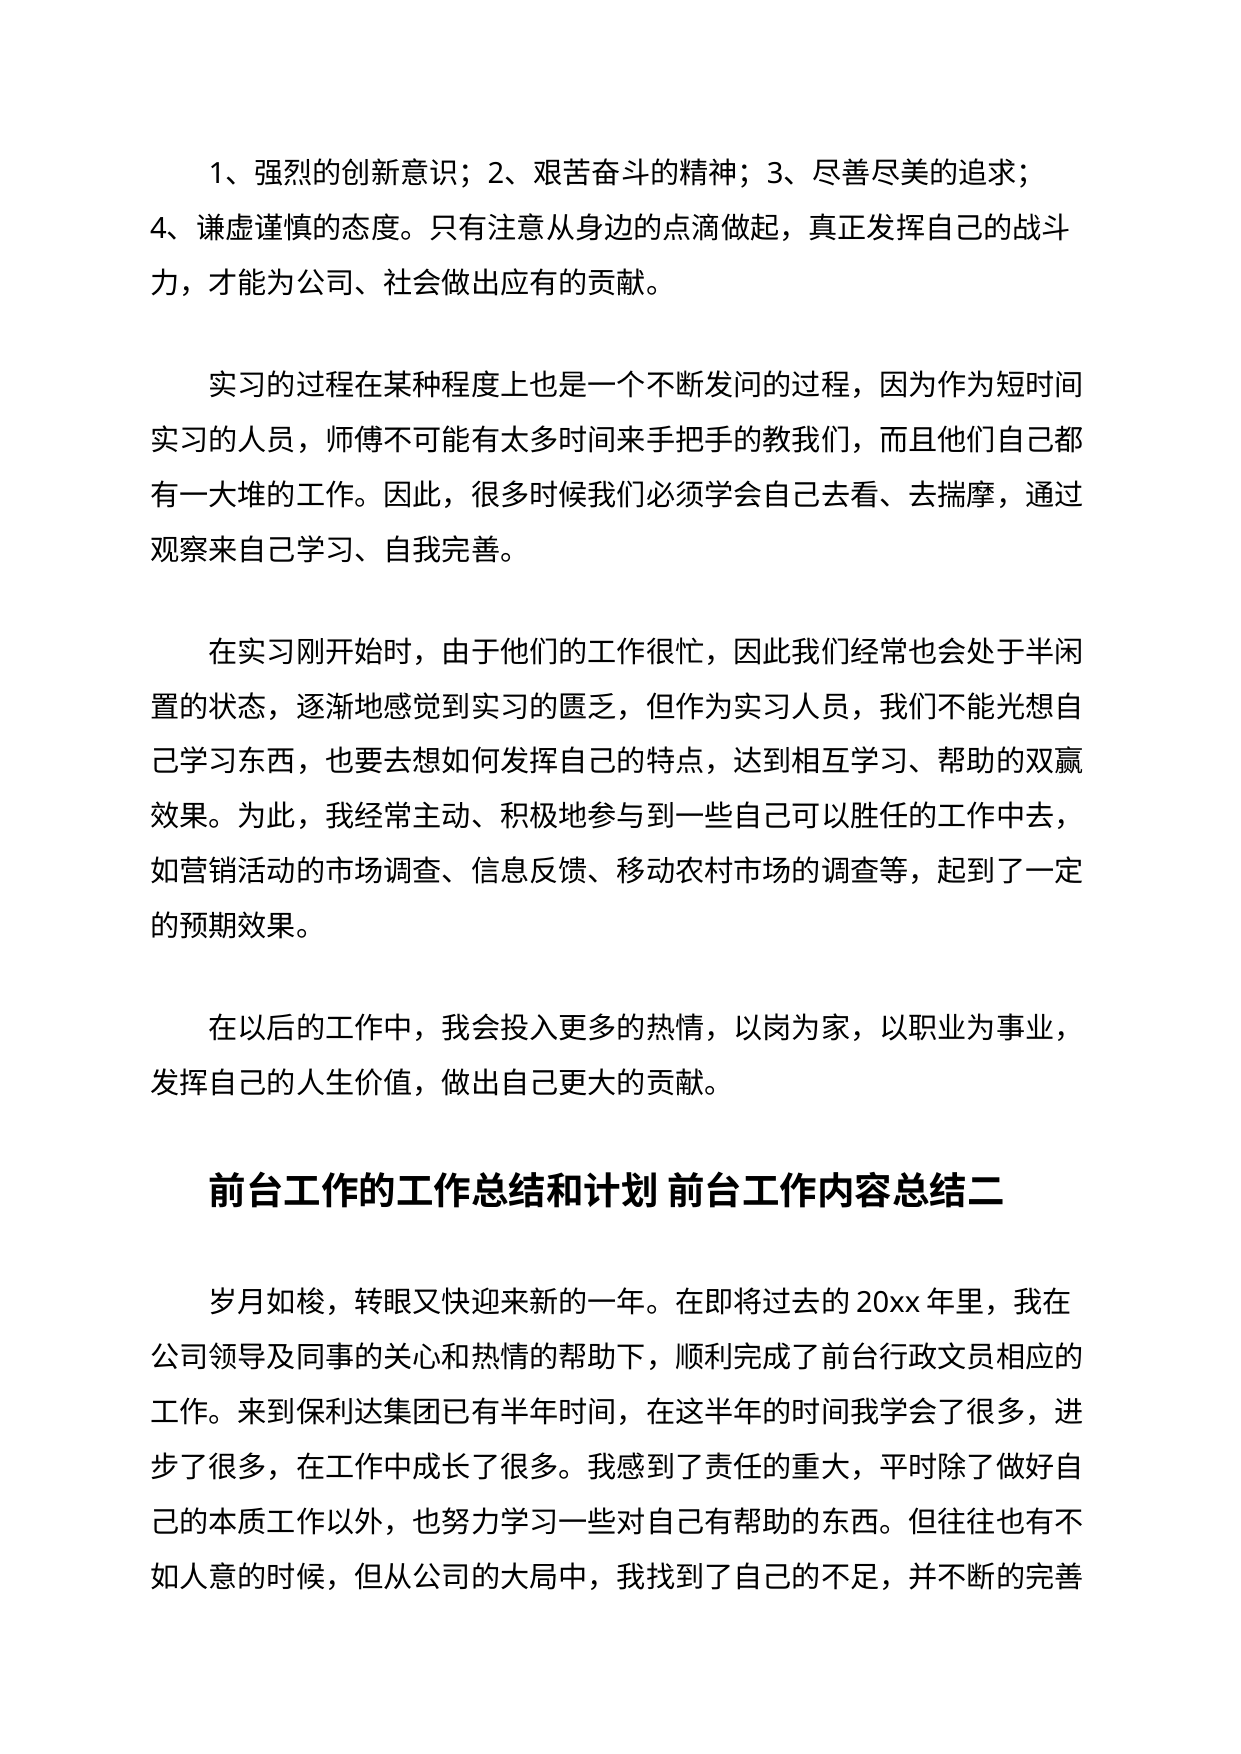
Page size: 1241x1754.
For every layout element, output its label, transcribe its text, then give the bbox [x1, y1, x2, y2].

text 在以后的工作中，我会投入更多的热情，以岗为家，以职业为事业，发挥自己的人生价值，做出自己更大的贡献。 [150, 1004, 1090, 1102]
text 1、强烈的创新意识；2、艰苦奋斗的精神；3、尽善尽美的追求；4、谦虚谨慎的态度。只有注意从身边的点滴做起，真正发挥自己的战斗力，才能为公司、社会做出应有的贡献。 [150, 150, 1090, 302]
text 前台工作的工作总结和计划 前台工作内容总结二 [150, 1161, 1090, 1215]
text 实习的过程在某种程度上也是一个不断发问的过程，因为作为短时间实习的人员，师傅不可能有太多时间来手把手的教我们，而且他们自己都有一大堆的工作。因此，很多时候我们必须学会自己去看、去揣摩，通过观察来自己学习、自我完善。 [150, 362, 1090, 569]
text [150, 1278, 1090, 1595]
text 在实习刚开始时，由于他们的工作很忙，因此我们经常也会处于半闲置的状态，逐渐地感觉到实习的匮乏，但作为实习人员，我们不能光想自己学习东西，也要去想如何发挥自己的特点，达到相互学习、帮助的双赢效果。为此，我经常主动、积极地参与到一些自己可以胜任的工作中去，如营销活动的市场调查、信息反馈、移动农村市场的调查等，起到了一定的预期效果。 [150, 628, 1090, 945]
